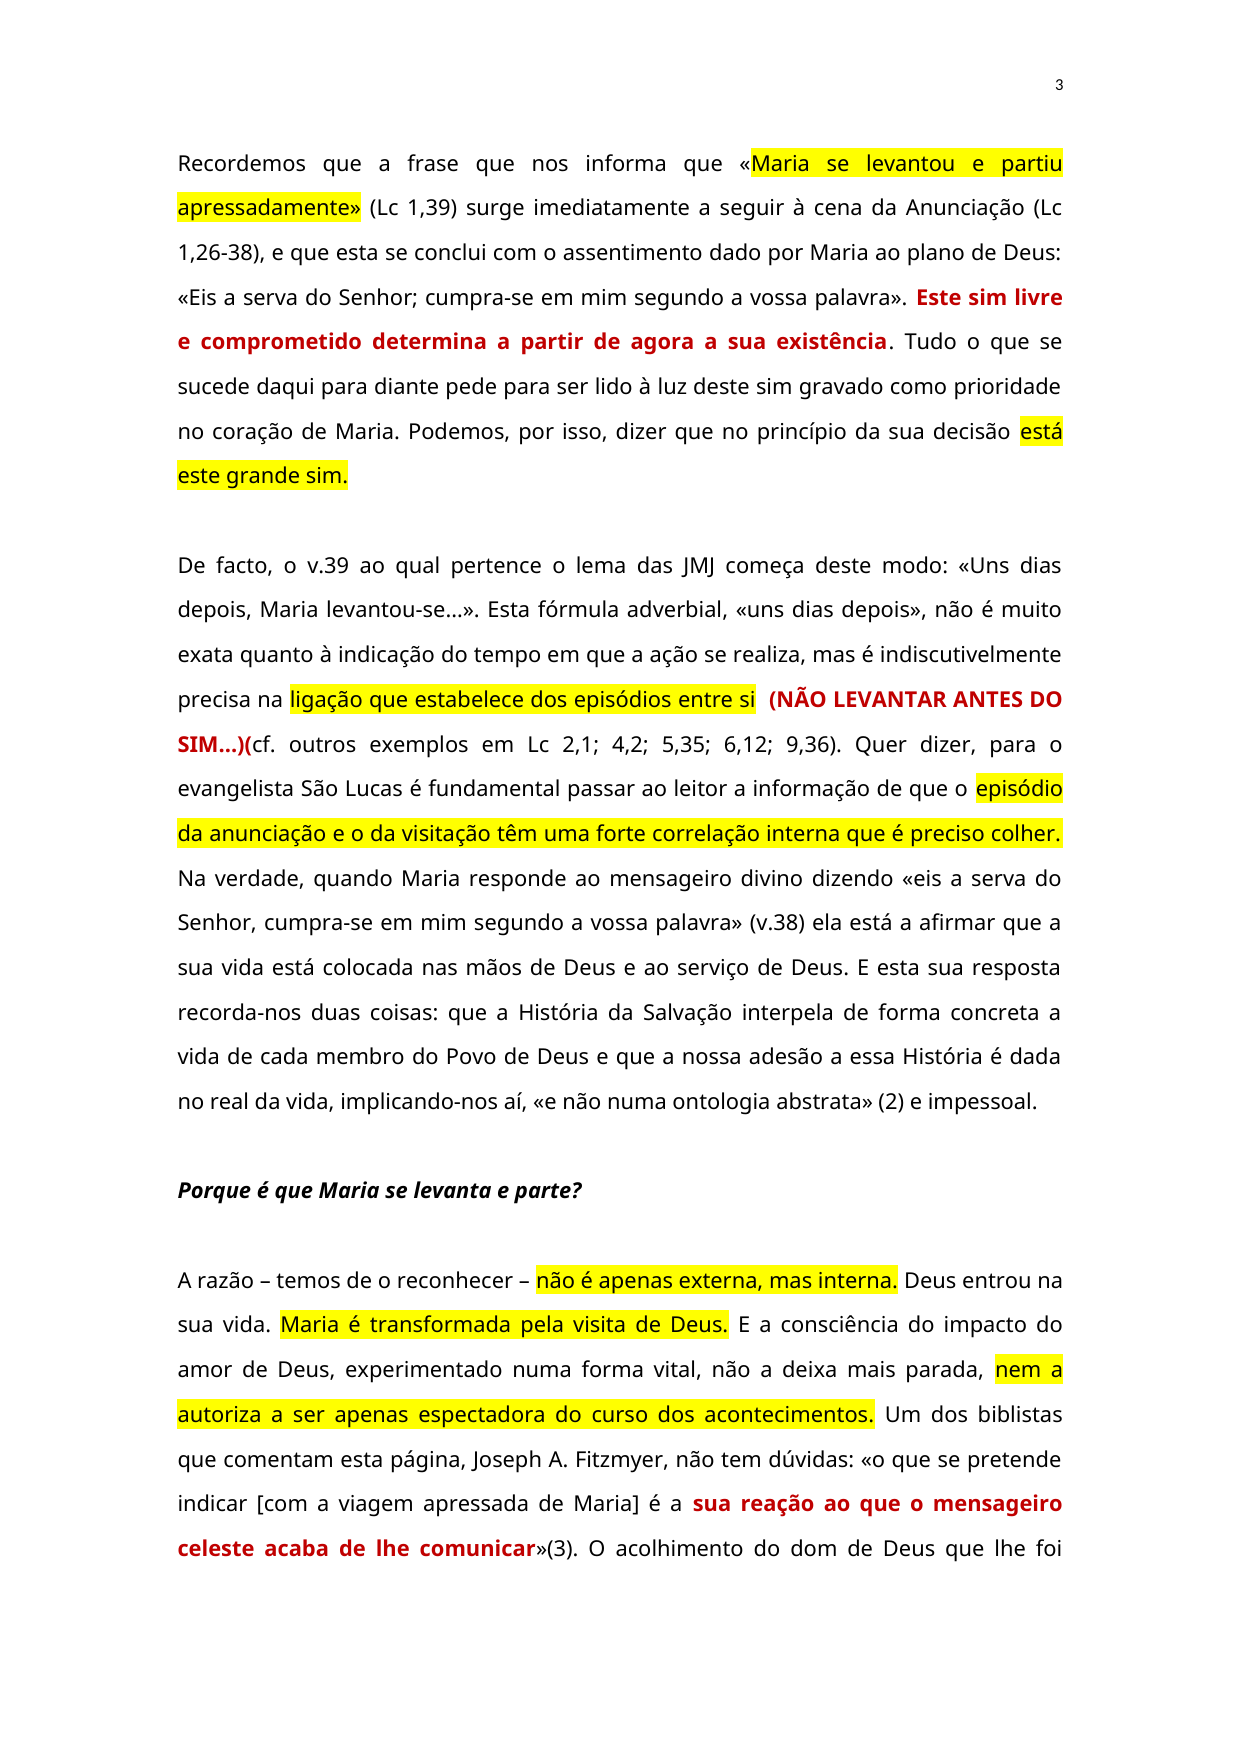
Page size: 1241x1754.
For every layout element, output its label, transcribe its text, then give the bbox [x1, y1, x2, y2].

text De facto, o v.39 ao qual pertence o lema das JMJ começa deste modo: «Uns dias depois, Maria levantou-se…». Esta fórmula adverbial, «uns dias depois», não é muito exata quanto à indicação do tempo em que a ação se realiza, mas é indiscutivelmente precisa na ligação que estabelece dos episódios entre si (NÃO LEVANTAR ANTES DO SIM…)(cf. outros exemplos em Lc 2,1; 4,2; 5,35; 6,12; 9,36). Quer dizer, para o evangelista São Lucas é fundamental passar ao leitor a informação de que o episódio da anunciação e o da visitação têm uma forte correlação interna que é preciso colher. Na verdade, quando Maria responde ao mensageiro divino dizendo «eis a serva do Senhor, cumpra-se em mim segundo a vossa palavra» (v.38) ela está a afirmar que a sua vida está colocada nas mãos de Deus e ao serviço de Deus. E esta sua resposta recorda-nos duas coisas: que a História da Salvação interpela de forma concreta a vida de cada membro do Povo de Deus e que a nossa adesão a essa História é dada no real da vida, implicando-nos aí, «e não numa ontologia abstrata» (2) e impessoal. [177, 848, 1063, 1116]
text De facto, o v.39 ao qual pertence o lema das JMJ começa deste modo: «Uns dias depois, Maria levantou-se…». Esta fórmula adverbial, «uns dias depois», não é muito exata quanto à indicação do tempo em que a ação se realiza, mas é indiscutivelmente precisa na ligação que estabelece dos episódios entre si (NÃO LEVANTAR ANTES DO SIM…)(cf. outros exemplos em Lc 2,1; 4,2; 5,35; 6,12; 9,36). Quer dizer, para o evangelista São Lucas é fundamental passar ao leitor a informação de que o episódio da anunciação e o da visitação têm uma forte correlação interna que é preciso colher. Na verdade, quando Maria responde ao mensageiro divino dizendo «eis a serva do Senhor, cumpra-se em mim segundo a vossa palavra» (v.38) ela está a afirmar que a sua vida está colocada nas mãos de Deus e ao serviço de Deus. E esta sua resposta recorda-nos duas coisas: que a História da Salvação interpela de forma concreta a vida de cada membro do Povo de Deus e que a nossa adesão a essa História é dada no real da vida, implicando-nos aí, «e não numa ontologia abstrata» (2) e impessoal. [177, 550, 1063, 818]
text Porque é que Maria se levanta e parte? [177, 1175, 1063, 1205]
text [177, 1265, 1063, 1563]
text Recordemos que a frase que nos informa que «Maria se levantou e partiu apressadamente» (Lc 1,39) surge imediatamente a seguir à cena da Anunciação (Lc 1,26-38), e que esta se conclui com o assentimento dado por Maria ao plano de Deus: «Eis a serva do Senhor; cumpra-se em mim segundo a vossa palavra». Este sim livre e comprometido determina a partir de agora a sua existência. Tudo o que se sucede daqui para diante pede para ser lido à luz deste sim gravado como prioridade no coração de Maria. Podemos, por isso, dizer que no princípio da sua decisão está este grande sim. [177, 148, 1063, 490]
